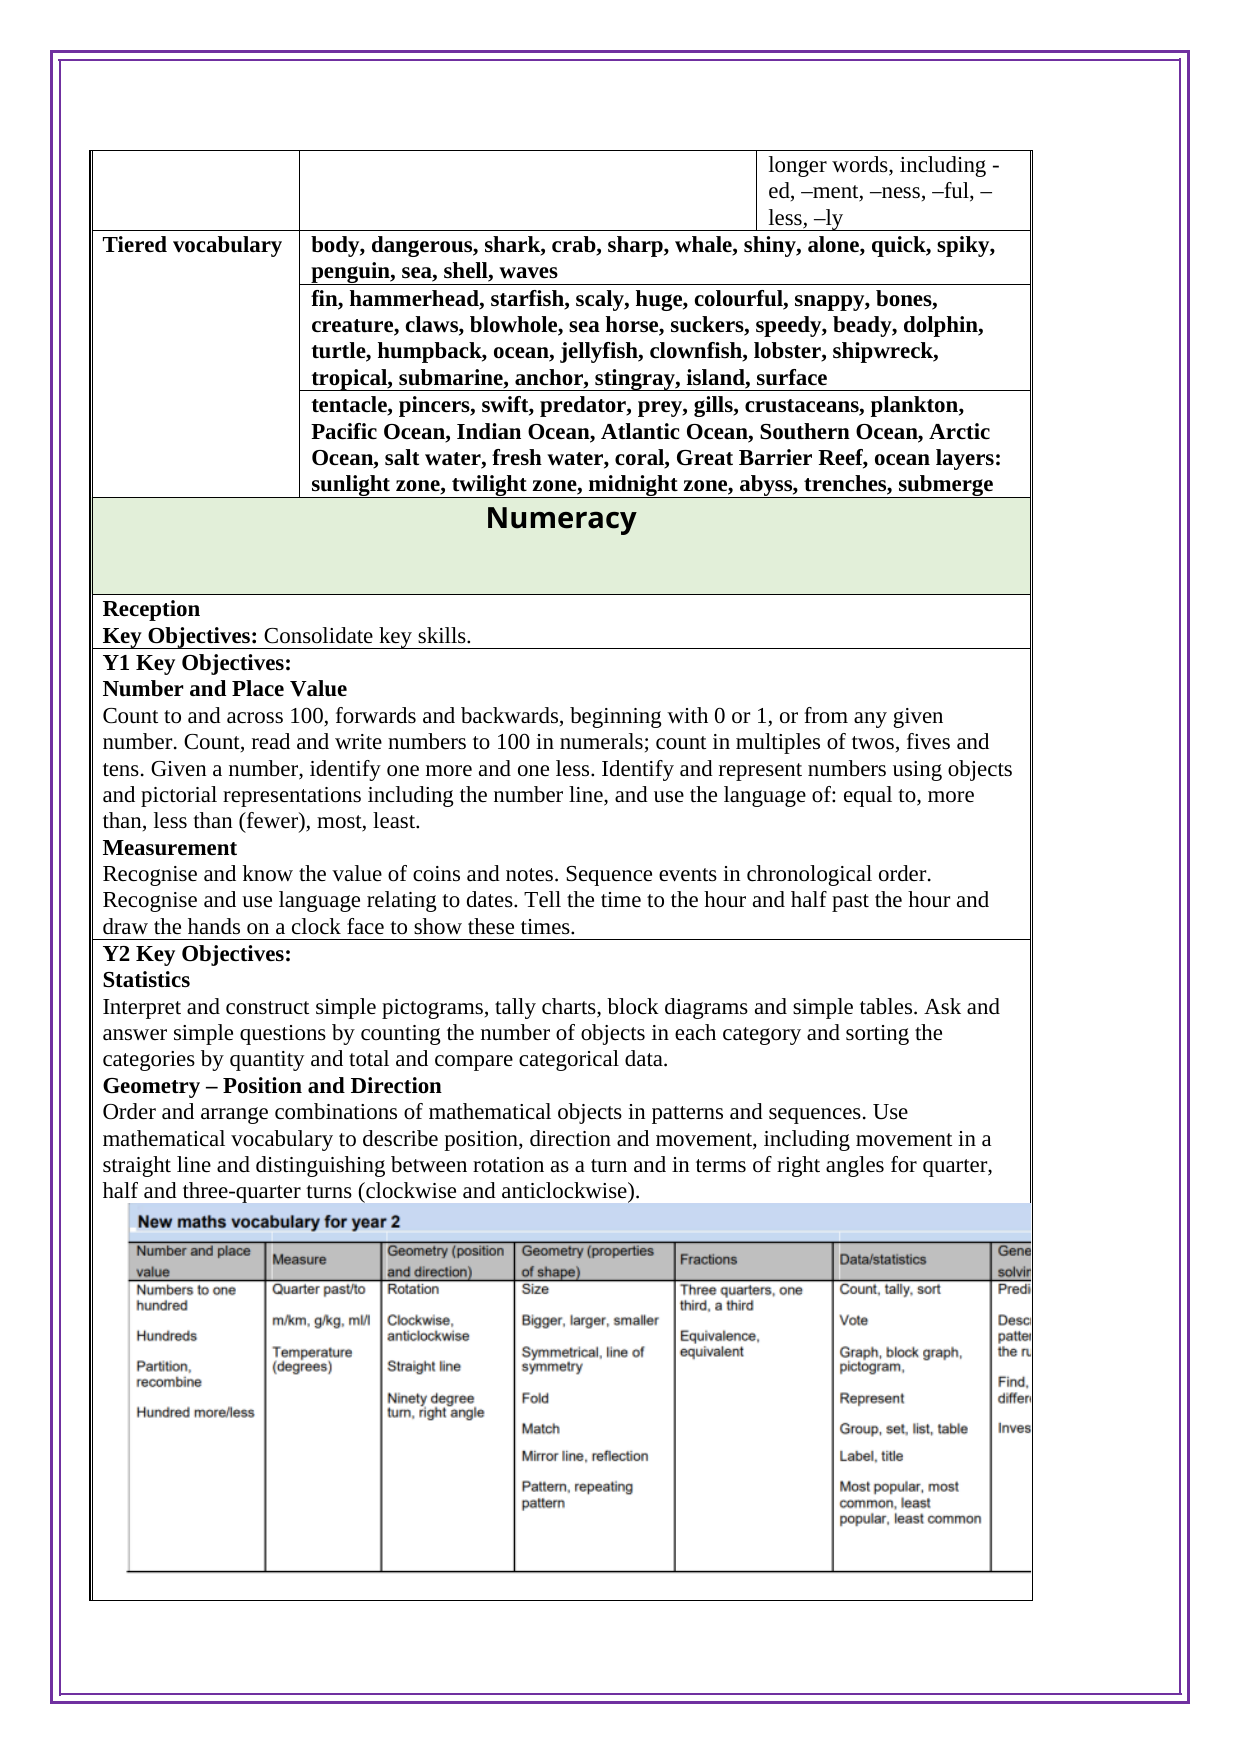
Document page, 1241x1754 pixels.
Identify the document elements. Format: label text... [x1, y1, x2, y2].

table_cell Y1 Key Objectives: Number and Place Value Count to and across 100, forwards and backwards, beginning with 0 or 1, or from any given number. Count, read and write numbers to 100 in numerals; count in multiples of twos, fives and tens. Given a number, identify one more and one less. Identify and represent numbers using objects and pictorial representations including the number line, and use the language of: equal to, more than, less than (fewer), most, least. Measurement Recognise and know the value of coins and notes. Sequence events in chronological order. Recognise and use language relating to dates. Tell the time to the hour and half past the hour and draw the hands on a clock face to show these times. [93, 649, 1030, 939]
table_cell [93, 940, 1030, 1600]
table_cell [300, 151, 756, 230]
table_cell tentacle, pincers, swift, predator, prey, gills, crustaceans, plankton, Pacific Ocean, Indian Ocean, Atlantic Ocean, Southern Ocean, Arctic Ocean, salt water, fresh water, coral, Great Barrier Reef, ocean layers: sunlight zone, twilight zone, midnight zone, abyss, trenches, submerge [300, 391, 1030, 497]
picture [102, 1203, 1032, 1600]
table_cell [757, 151, 1030, 230]
table_cell body, dangerous, shark, crab, sharp, whale, shiny, alone, quick, spiky, penguin, sea, shell, waves [300, 231, 1030, 284]
table_cell fin, hammerhead, starfish, scaly, huge, colourful, snappy, bones, creature, claws, blowhole, sea horse, suckers, speedy, beady, dolphin, turtle, humpback, ocean, jellyfish, clownfish, lobster, shipwreck, tropical, submarine, anchor, stingray, island, surface [300, 285, 1030, 390]
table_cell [93, 151, 299, 230]
table_cell Reception Key Objectives: Consolidate key skills. [93, 595, 1030, 648]
table_cell Tiered vocabulary [93, 231, 299, 497]
table_cell Numeracy [93, 498, 1030, 594]
